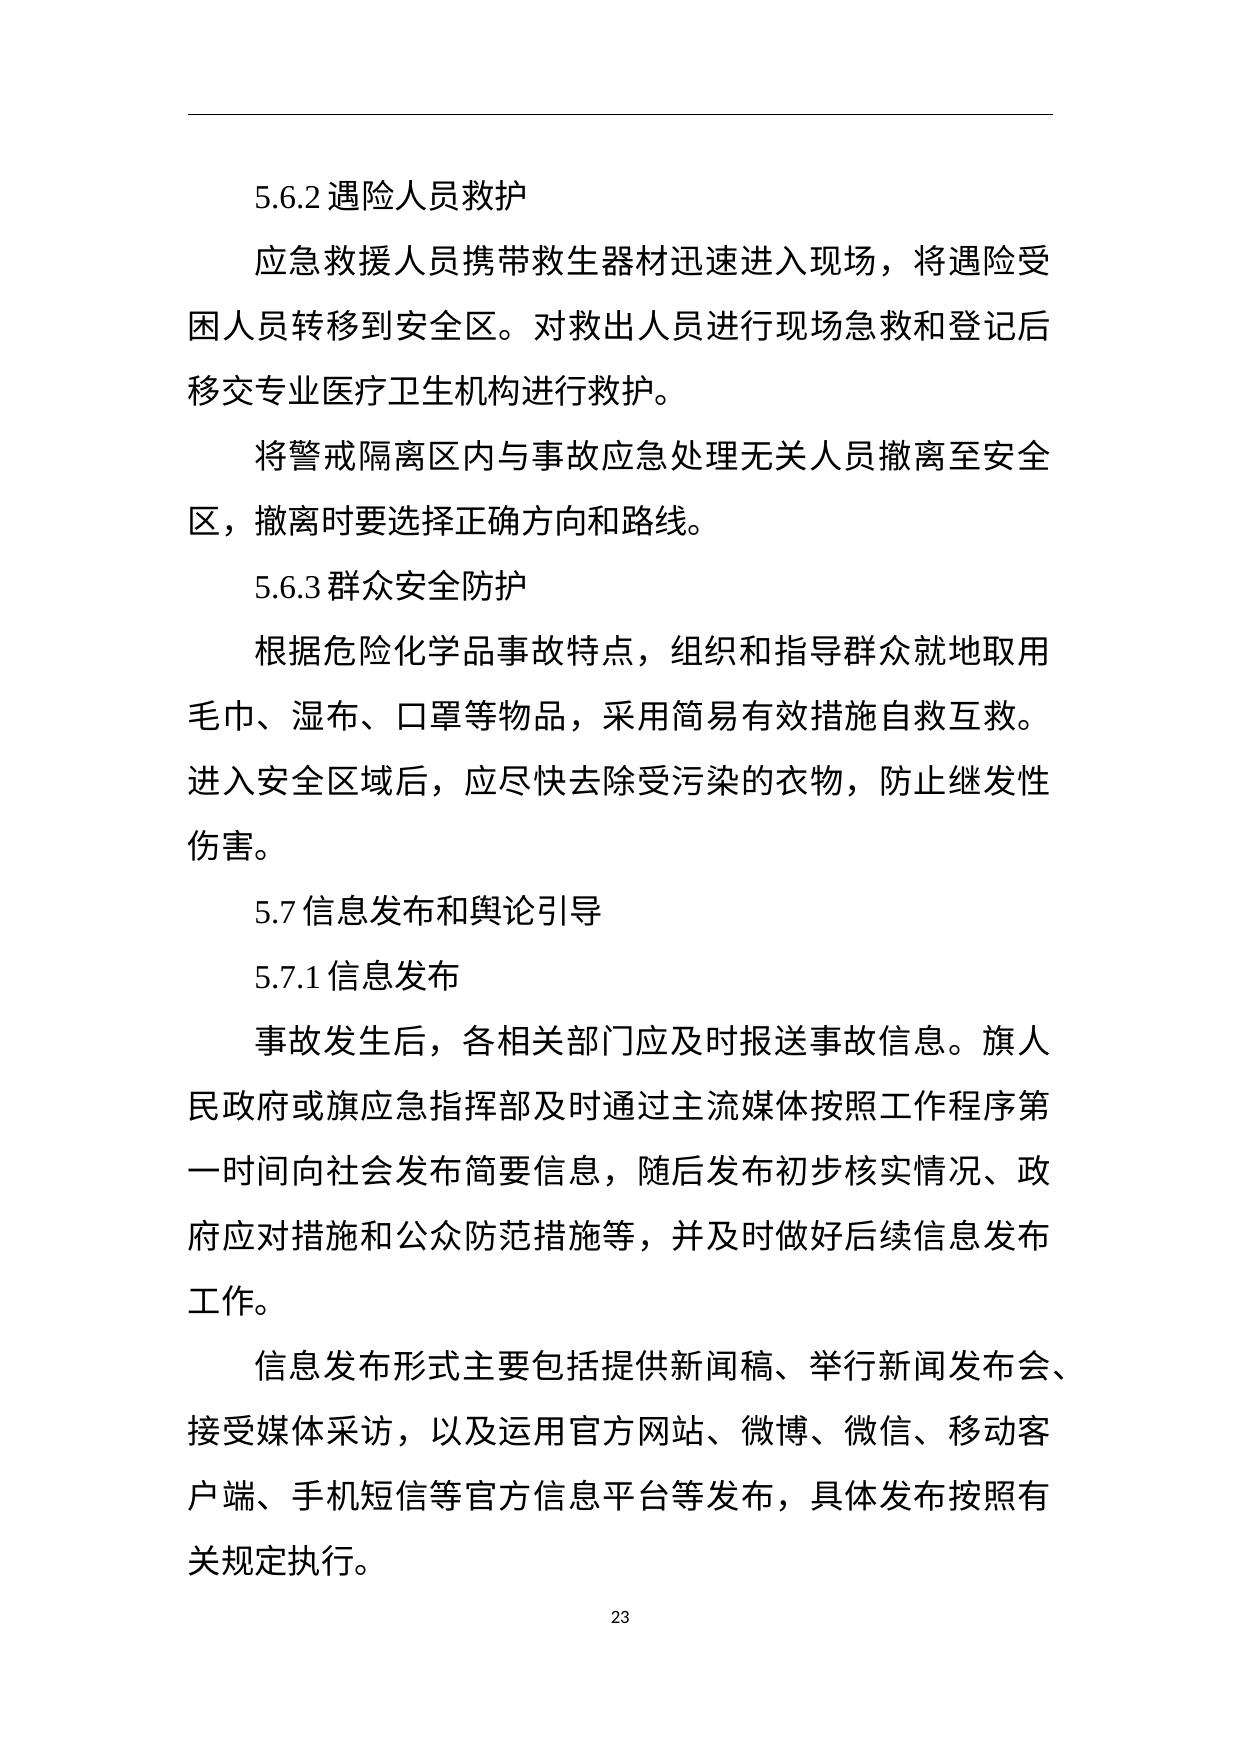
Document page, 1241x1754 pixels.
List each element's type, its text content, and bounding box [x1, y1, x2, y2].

text 应急救援人员携带救生器材迅速进入现场，将遇险受困人员转移到安全区。对救出人员进行现场急救和登记后，移交专业医疗卫生机构进行救护。 [187, 227, 1053, 422]
text 信息发布形式主要包括提供新闻稿、举行新闻发布会、接受媒体采访，以及运用官方网站、微博、微信、移动客户端、手机短信等官方信息平台等发布，具体发布按照有关规定执行。 [187, 1332, 1053, 1592]
text 根据危险化学品事故特点，组织和指导群众就地取用毛巾、湿布、口罩等物品，采用简易有效措施自救互救。进入安全区域后，应尽快去除受污染的衣物，防止继发性伤害。 [187, 617, 1053, 877]
text 5.6.3群众安全防护 [187, 552, 1053, 617]
text 5.7.1信息发布 [187, 942, 1053, 1007]
text 5.6.2遇险人员救护 [187, 162, 1053, 227]
subtitle 5.7信息发布和舆论引导 [187, 877, 1053, 942]
text 事故发生后，各相关部门应及时报送事故信息。旗人民政府或旗应急指挥部及时通过主流媒体按照工作程序第一时间向社会发布简要信息，随后发布初步核实情况、政府应对措施和公众防范措施等，并及时做好后续信息发布工作。 [187, 1007, 1053, 1332]
text 将警戒隔离区内与事故应急处理无关人员撤离至安全区，撤离时要选择正确方向和路线。 [187, 422, 1053, 552]
